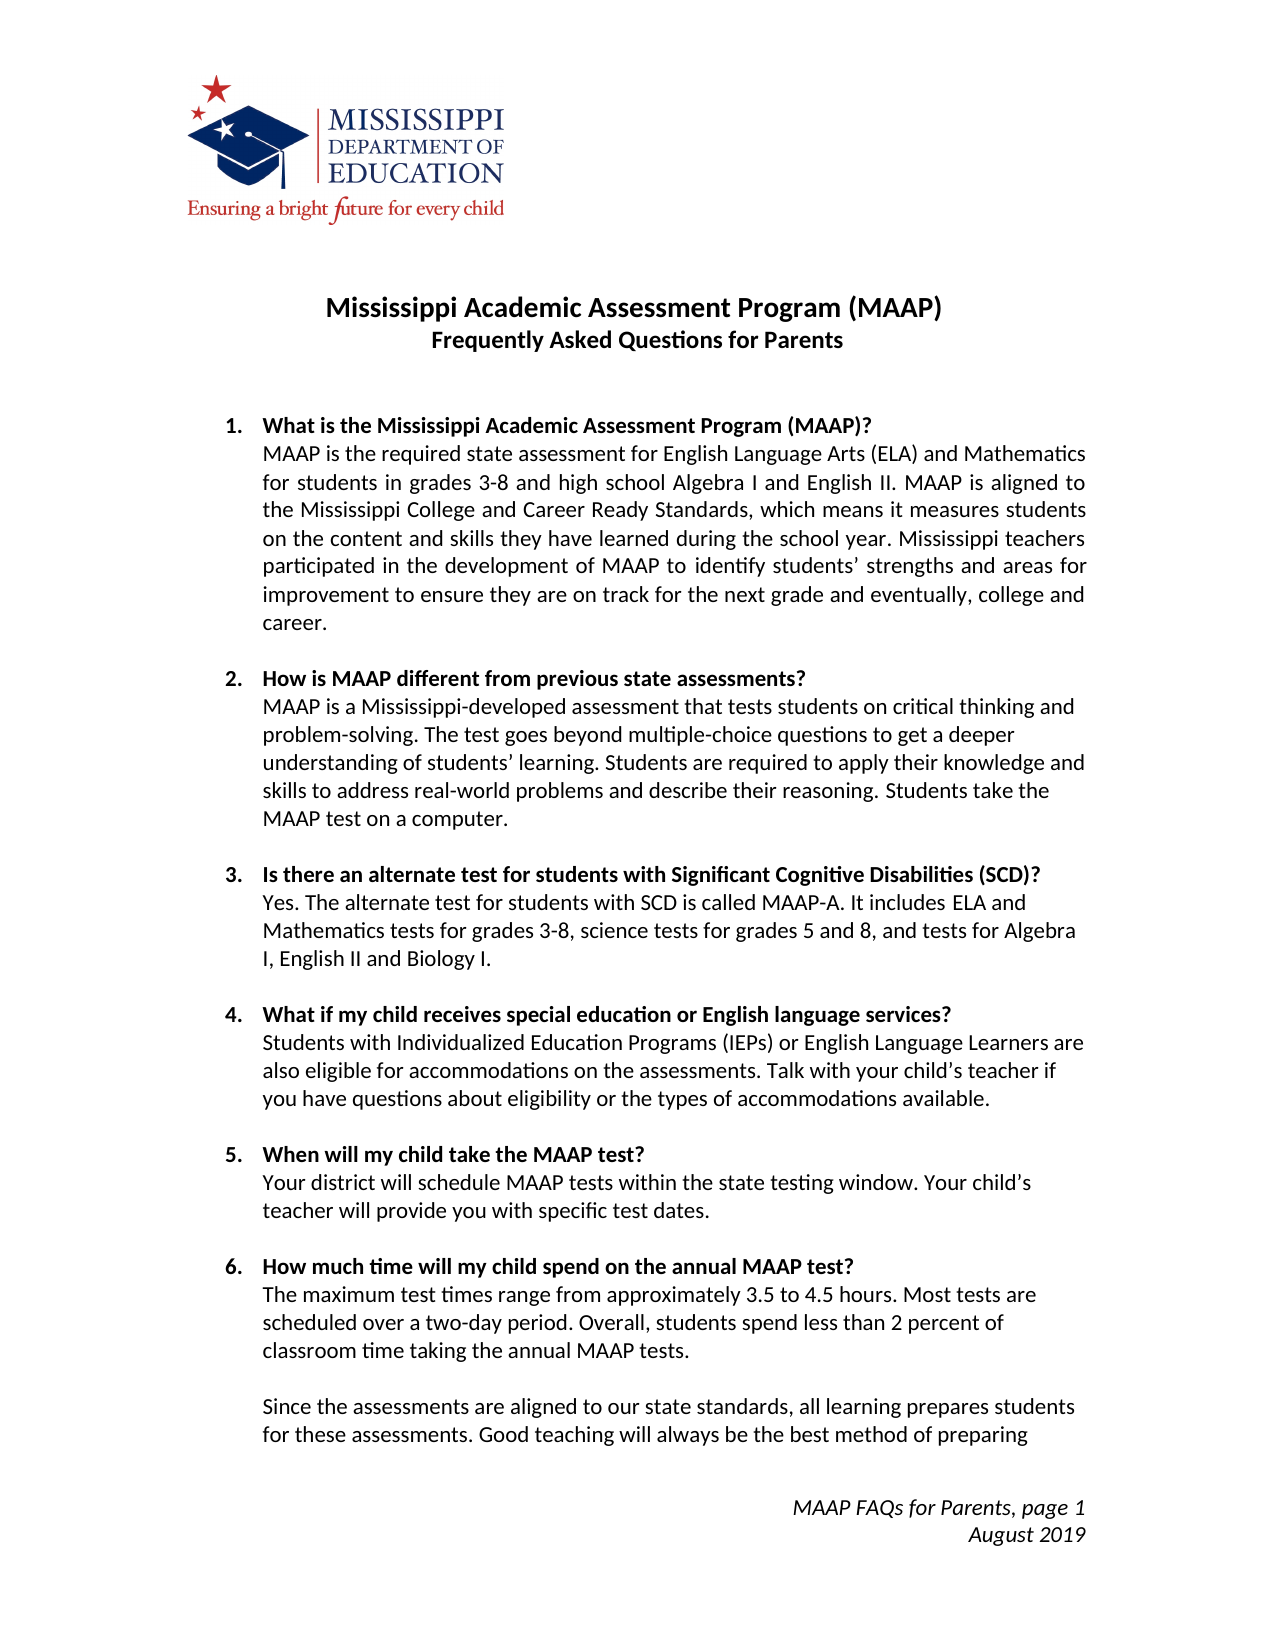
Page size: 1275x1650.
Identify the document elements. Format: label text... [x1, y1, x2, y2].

list How is MAAP different from previous state assessments? [225, 664, 1087, 692]
list MAAP is the required state assessment for English Language Arts (ELA) and Mathematics for students in grades 3-8 and high school Algebra I and English II. MAAP is aligned to the Mississippi College and Career Ready Standards, which means it measures students on the content and skills they have learned during the school year. Mississippi teachers participated in the development of MAAP to identify students’ strengths and areas for improvement to ensure they are on track for the next grade and eventually, college and career. [262, 439, 1087, 636]
list What if my child receives special education or English language services? [225, 1000, 1087, 1028]
text Mississippi Academic Assessment Program (MAAP) Frequently Asked Questions for Parents [187, 289, 1087, 383]
list What is the Mississippi Academic Assessment Program (MAAP)? [225, 412, 1087, 439]
list How much time will my child spend on the annual MAAP test? [225, 1252, 1087, 1280]
list Your district will schedule MAAP tests within the state testing window. Your child’s teacher will provide you with specific test dates. [262, 1168, 1087, 1224]
list Students with Individualized Education Programs (IEPs) or English Language Learners are also eligible for accommodations on the assessments. Talk with your child’s teacher if you have questions about eligibility or the types of accommodations available. [262, 1028, 1087, 1112]
list Is there an alternate test for students with Significant Cognitive Disabilities (SCD)? [225, 860, 1087, 888]
list MAAP is a Mississippi-developed assessment that tests students on critical thinking and problem-solving. The test goes beyond multiple-choice questions to get a deeper understanding of students’ learning. Students are required to apply their knowledge and skills to address real-world problems and describe their reasoning. Students take the MAAP test on a computer. [262, 692, 1087, 832]
list Yes. The alternate test for students with SCD is called MAAP-A. It includes ELA and Mathematics tests for grades 3-8, science tests for grades 5 and 8, and tests for Algebra I, English II and Biology I. [262, 888, 1087, 972]
list When will my child take the MAAP test? [225, 1140, 1087, 1168]
list The maximum test times range from approximately 3.5 to 4.5 hours. Most tests are scheduled over a two-day period. Overall, students spend less than 2 percent of classroom time taking the annual MAAP tests. [262, 1280, 1087, 1364]
picture [187, 75, 504, 225]
